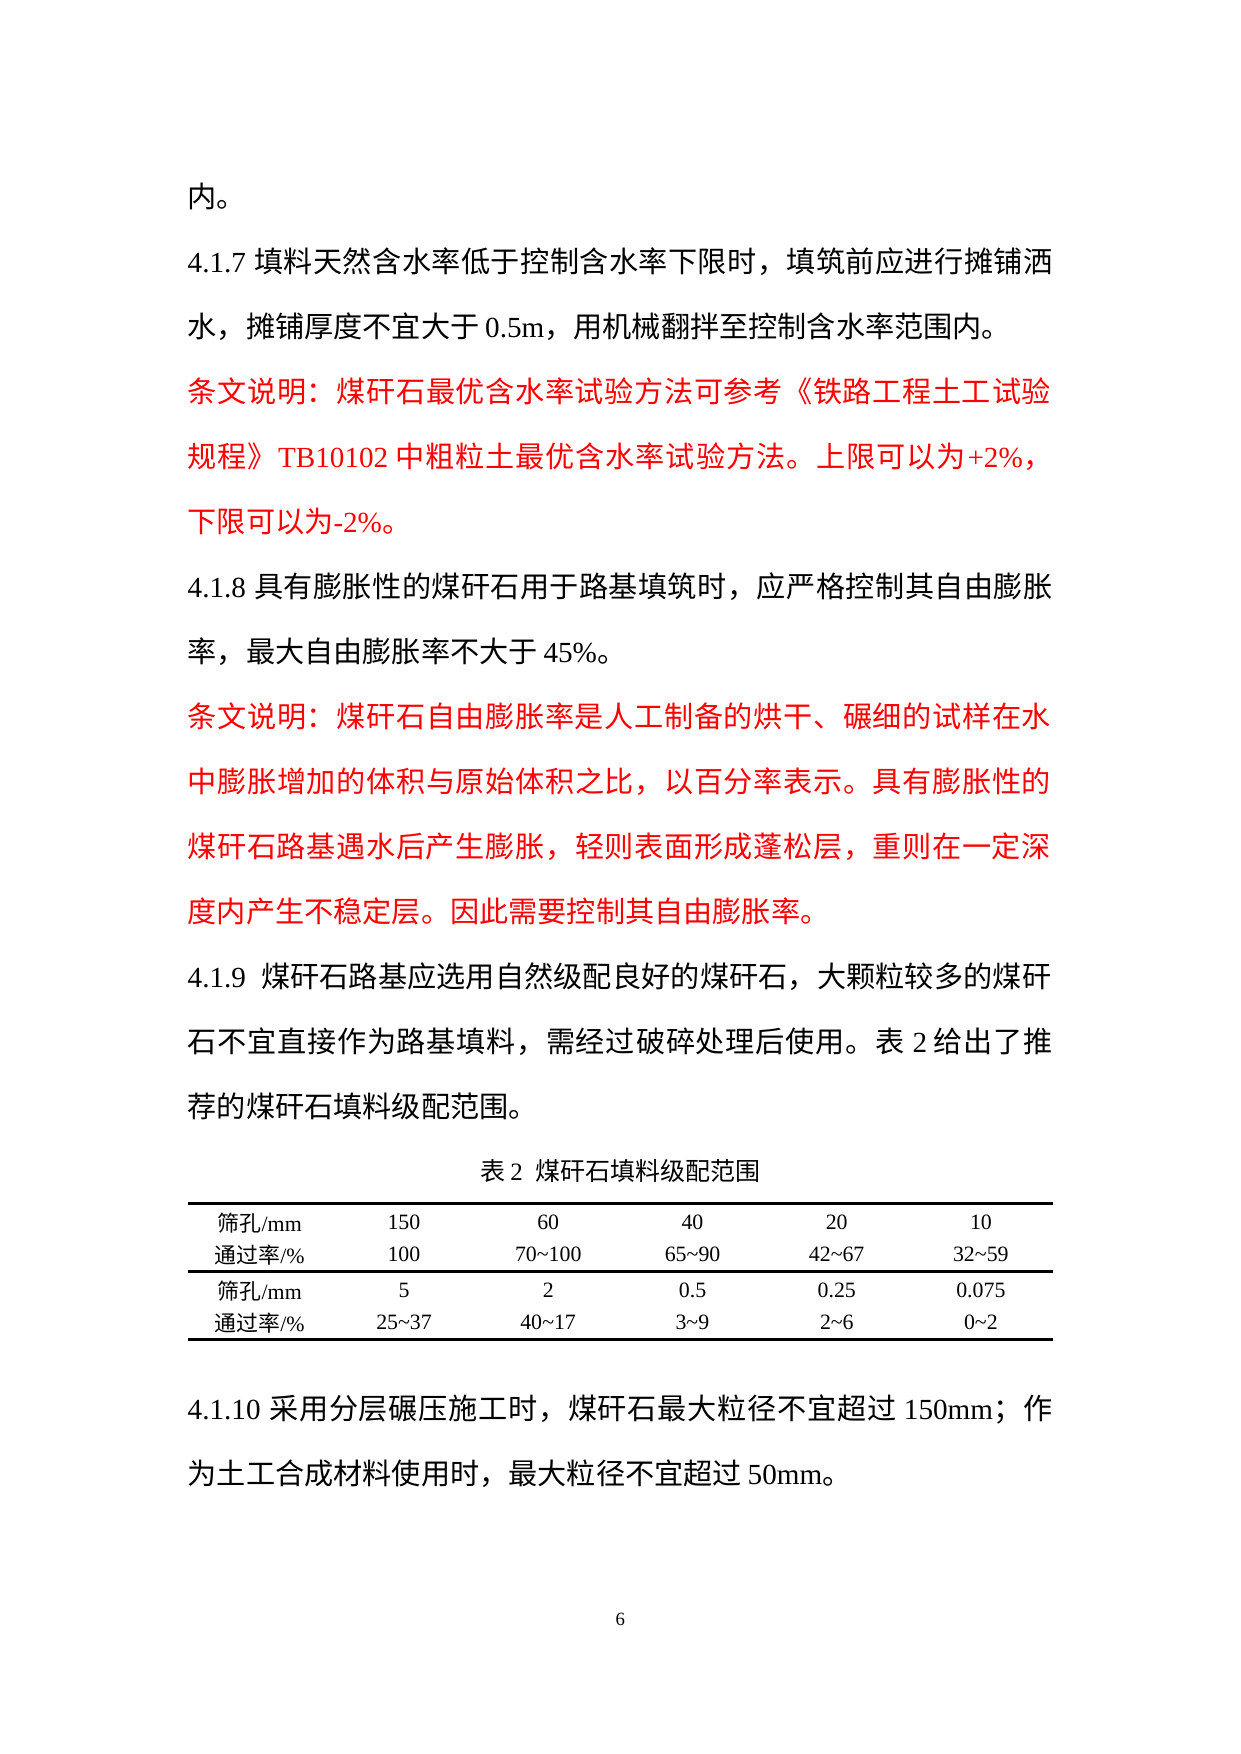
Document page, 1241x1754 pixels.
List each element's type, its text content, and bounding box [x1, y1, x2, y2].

text 条文说明：煤矸石最优含水率试验方法可参考《铁路工程土工试验规程》TB10102中粗粒土最优含水率试验方法。上限可以为+2%，下限可以为-2%。 [187, 357, 1053, 552]
table_header 筛孔/mm [188, 1205, 331, 1238]
table_header 20 [765, 1205, 909, 1238]
table_cell 0~2 [909, 1306, 1053, 1338]
table_cell 筛孔/mm [188, 1273, 331, 1306]
table_header 60 [476, 1205, 620, 1238]
text 4.1.9 煤矸石路基应选用自然级配良好的煤矸石，大颗粒较多的煤矸石不宜直接作为路基填料，需经过破碎处理后使用。表2给出了推荐的煤矸石填料级配范围。 [187, 942, 1053, 1137]
text 4.1.10 采用分层碾压施工时，煤矸石最大粒径不宜超过150mm；作为土工合成材料使用时，最大粒径不宜超过50mm。 [187, 1374, 1053, 1504]
table_cell 2~6 [765, 1306, 909, 1338]
table_cell 5 [331, 1273, 476, 1306]
table_cell 0.075 [909, 1273, 1053, 1306]
table_cell 70~100 [476, 1238, 620, 1270]
table_header 10 [909, 1205, 1053, 1238]
table_header 40 [620, 1205, 764, 1238]
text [187, 162, 1053, 227]
table_cell 32~59 [909, 1238, 1053, 1270]
table_cell 通过率/% [188, 1306, 331, 1338]
table_cell 65~90 [620, 1238, 764, 1270]
text 4.1.8 具有膨胀性的煤矸石用于路基填筑时，应严格控制其自由膨胀率，最大自由膨胀率不大于45%。 [187, 552, 1053, 682]
text 表2 煤矸石填料级配范围 [187, 1137, 1053, 1202]
table_cell 0.5 [620, 1273, 764, 1306]
table_cell 2 [476, 1273, 620, 1306]
text 4.1.7 填料天然含水率低于控制含水率下限时，填筑前应进行摊铺洒水，摊铺厚度不宜大于0.5m，用机械翻拌至控制含水率范围内。 [187, 227, 1053, 357]
table_cell 25~37 [331, 1306, 476, 1338]
table_cell 42~67 [765, 1238, 909, 1270]
table_header 150 [331, 1205, 476, 1238]
table_cell 0.25 [765, 1273, 909, 1306]
text 条文说明：煤矸石自由膨胀率是人工制备的烘干、碾细的试样在水中膨胀增加的体积与原始体积之比，以百分率表示。具有膨胀性的煤矸石路基遇水后产生膨胀，轻则表面形成蓬松层，重则在一定深度内产生不稳定层。因此需要控制其自由膨胀率。 [187, 682, 1053, 942]
table_cell 40~17 [476, 1306, 620, 1338]
table_cell 3~9 [620, 1306, 764, 1338]
table_cell 通过率/% [188, 1238, 331, 1270]
table_cell 100 [331, 1238, 476, 1270]
